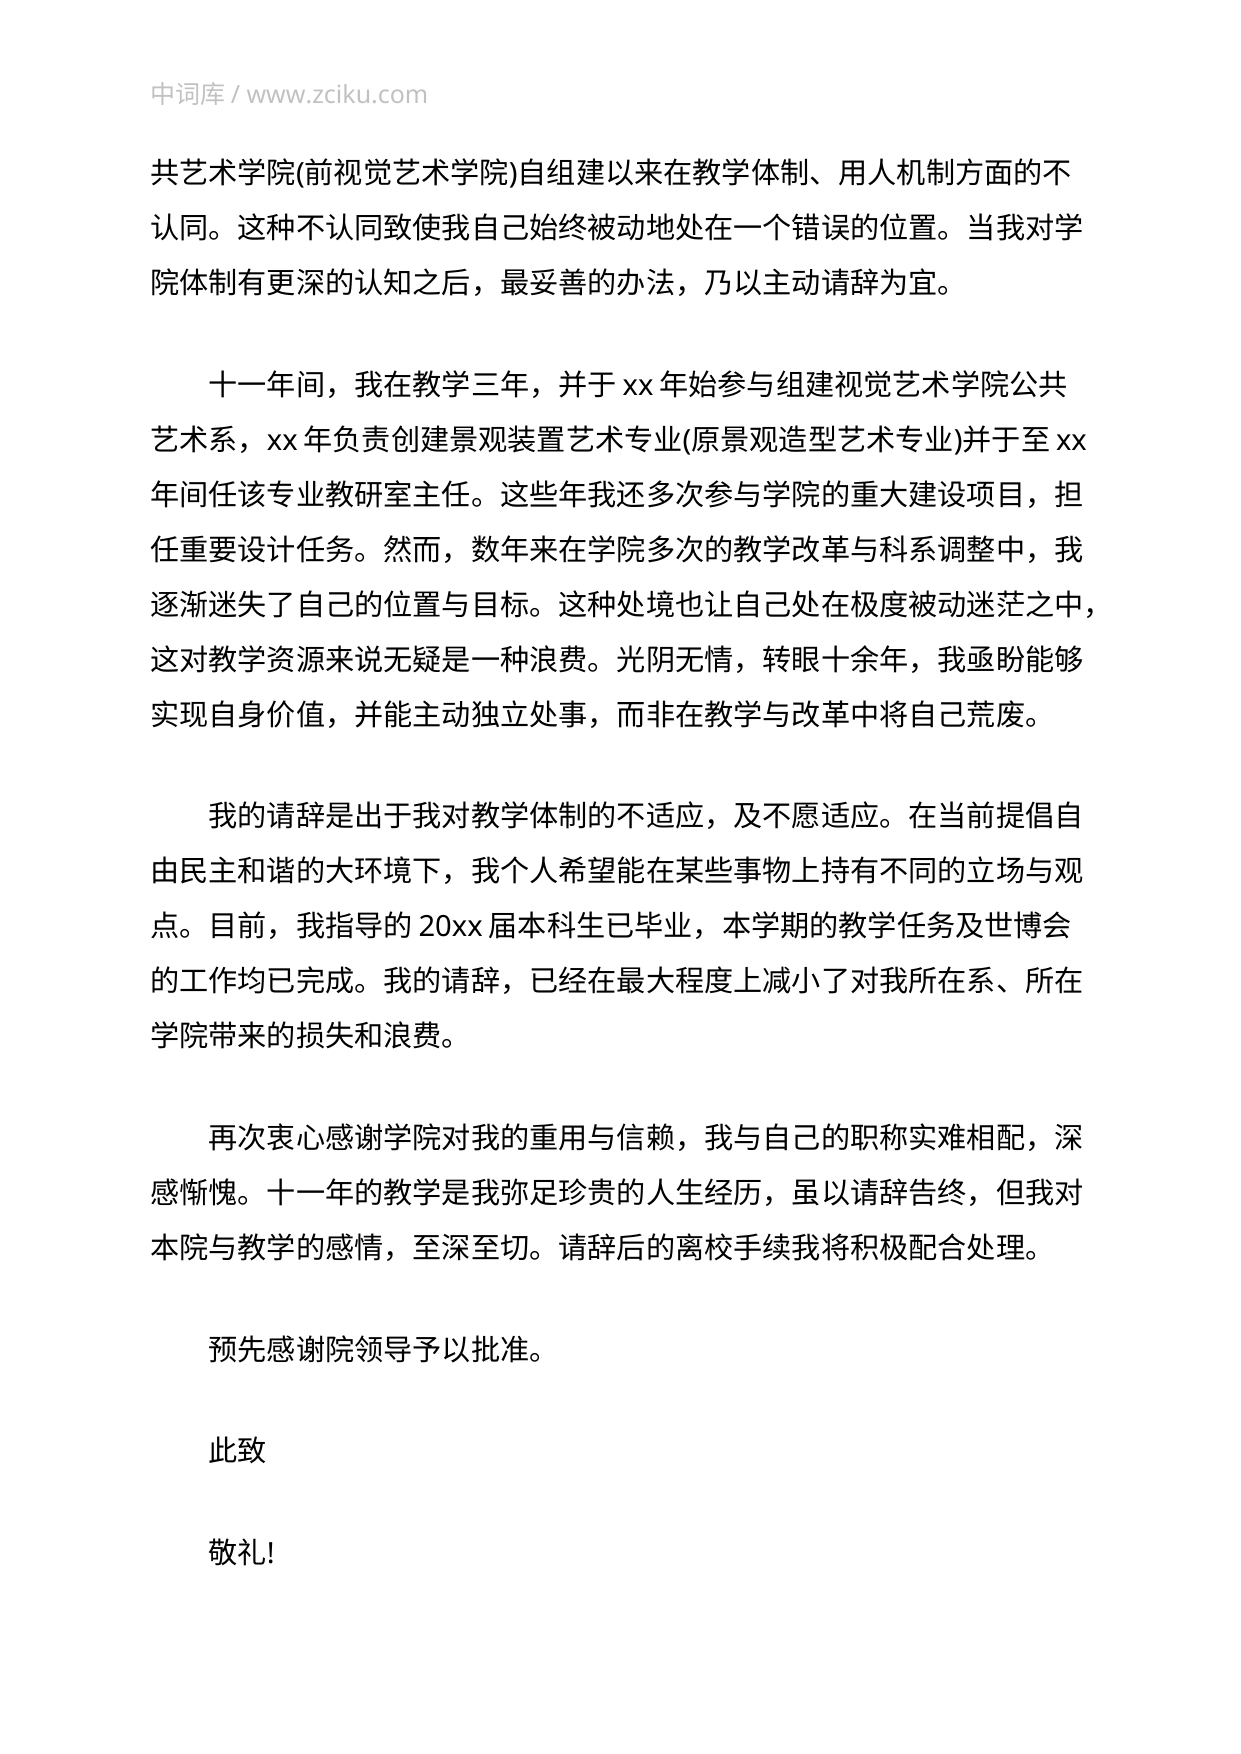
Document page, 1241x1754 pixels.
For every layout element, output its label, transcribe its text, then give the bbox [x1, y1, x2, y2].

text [150, 150, 1090, 302]
text 我的请辞是出于我对教学体制的不适应，及不愿适应。在当前提倡自由民主和谐的大环境下，我个人希望能在某些事物上持有不同的立场与观点。目前，我指导的20xx届本科生已毕业，本学期的教学任务及世博会的工作均已完成。我的请辞，已经在最大程度上减小了对我所在系、所在学院带来的损失和浪费。 [150, 793, 1090, 1055]
text 再次衷心感谢学院对我的重用与信赖，我与自己的职称实难相配，深感惭愧。十一年的教学是我弥足珍贵的人生经历，虽以请辞告终，但我对本院与教学的感情，至深至切。请辞后的离校手续我将积极配合处理。 [150, 1114, 1090, 1267]
text 此致 [150, 1428, 1090, 1470]
text 预先感谢院领导予以批准。 [150, 1326, 1090, 1368]
text 十一年间，我在教学三年，并于xx年始参与组建视觉艺术学院公共艺术系，xx年负责创建景观装置艺术专业(原景观造型艺术专业)并于至xx年间任该专业教研室主任。这些年我还多次参与学院的重大建设项目，担任重要设计任务。然而，数年来在学院多次的教学改革与科系调整中，我逐渐迷失了自己的位置与目标。这种处境也让自己处在极度被动迷茫之中，这对教学资源来说无疑是一种浪费。光阴无情，转眼十余年，我亟盼能够实现自身价值，并能主动独立处事，而非在教学与改革中将自己荒废。 [150, 362, 1090, 733]
text 敬礼! [150, 1529, 1090, 1572]
